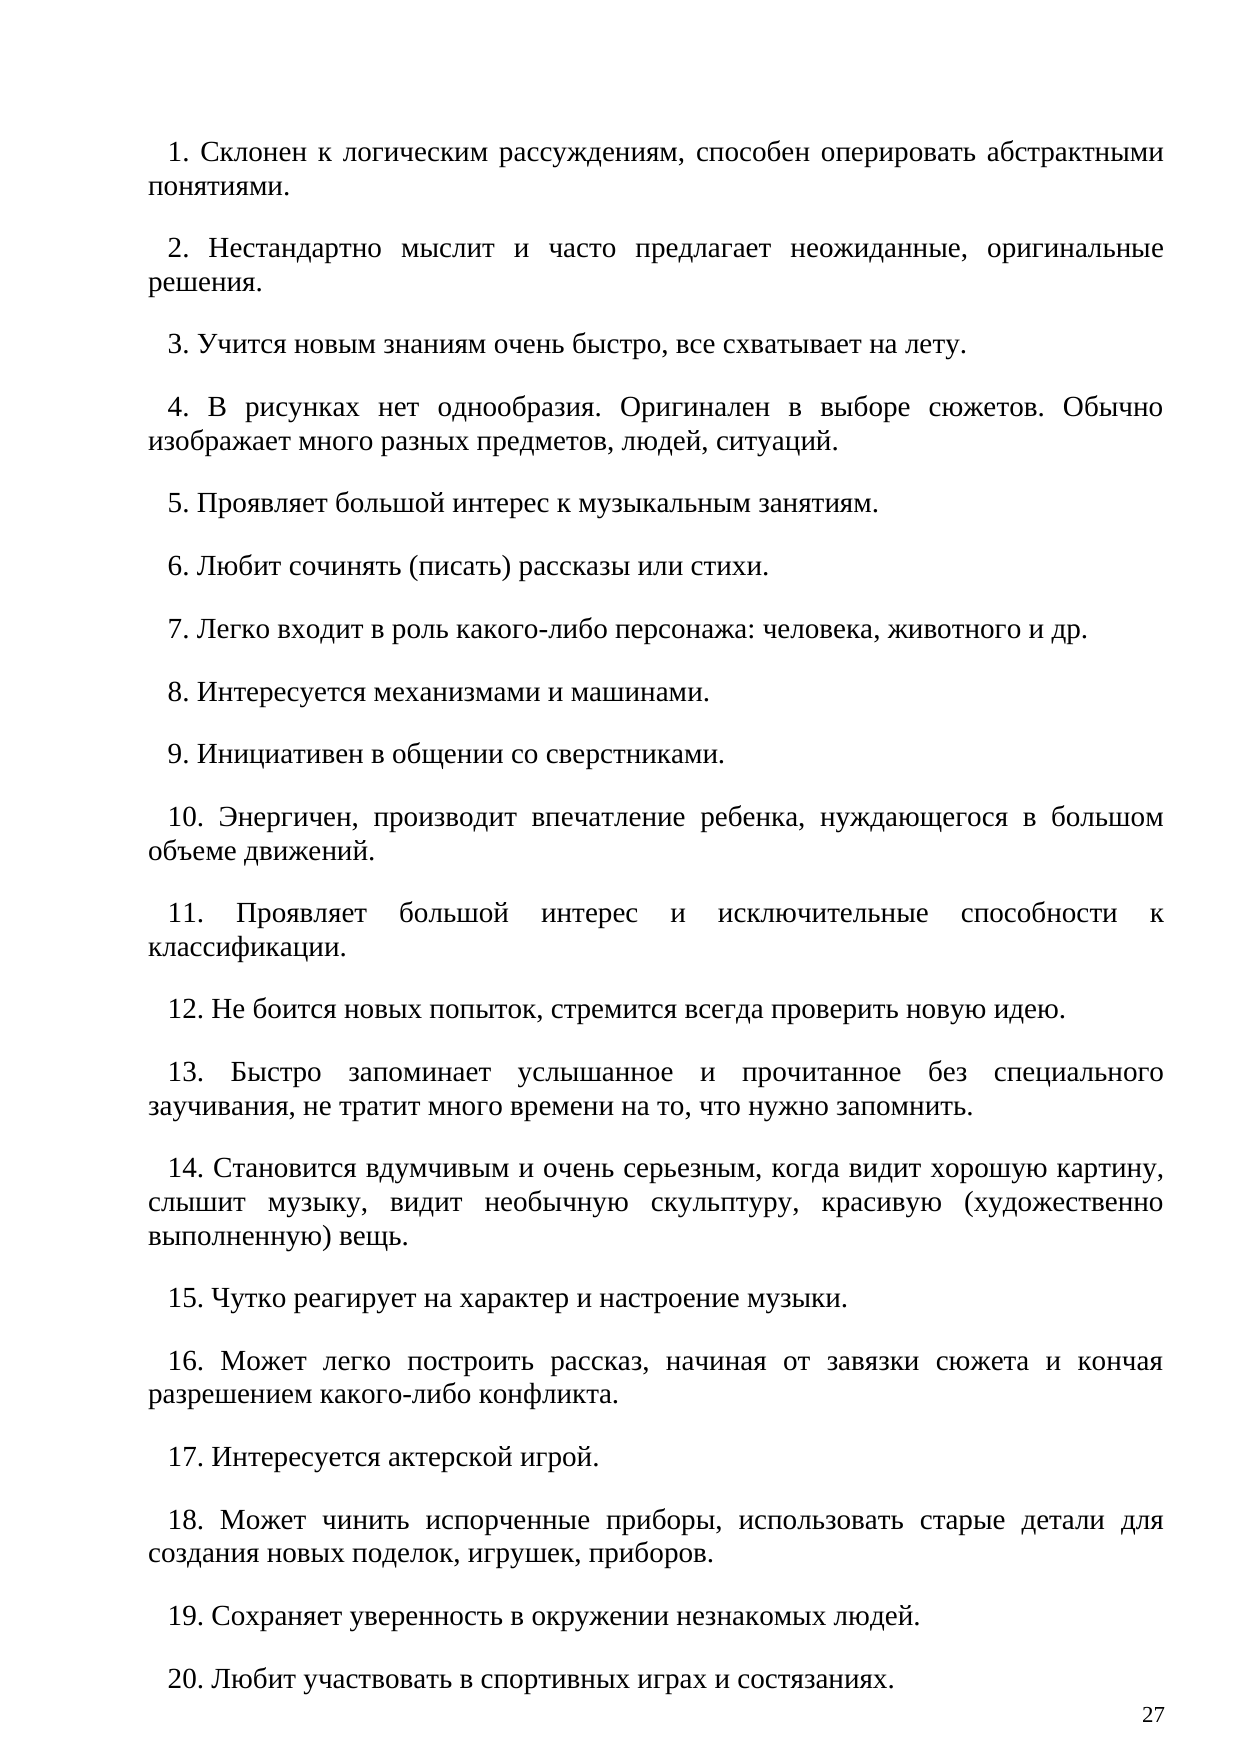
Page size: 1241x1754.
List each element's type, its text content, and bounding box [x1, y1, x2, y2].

text 8. Интересуется механизмами и машинами. [148, 674, 1164, 707]
text 1. Склонен к логическим рассуждениям, способен оперировать абстрактными понятиями. [148, 134, 1164, 201]
text 17. Интересуется актерской игрой. [148, 1439, 1164, 1473]
text 3. Учится новым знаниям очень быстро, все схватывает на лету. [148, 327, 1164, 360]
text 14. Становится вдумчивым и очень серьезным, когда видит хорошую картину, слышит музыку, видит необычную скульптуру, красивую (художественно выполненную) вещь. [148, 1151, 1164, 1251]
text 15. Чутко реагирует на характер и настроение музыки. [148, 1280, 1164, 1314]
text 16. Может легко построить рассказ, начиная от завязки сюжета и кончая разрешением какого-либо конфликта. [148, 1343, 1164, 1410]
text 7. Легко входит в роль какого-либо персонажа: человека, животного и др. [148, 611, 1164, 644]
text 6. Любит сочинять (писать) рассказы или стихи. [148, 548, 1164, 582]
text 4. В рисунках нет однообразия. Оригинален в выборе сюжетов. Обычно изображает много разных предметов, людей, ситуаций. [148, 389, 1164, 456]
text 5. Проявляет большой интерес к музыкальным занятиям. [148, 486, 1164, 519]
text 11. Проявляет большой интерес и исключительные способности к классификации. [148, 895, 1164, 962]
text 9. Инициативен в общении со сверстниками. [148, 736, 1164, 770]
text 20. Любит участвовать в спортивных играх и состязаниях. [148, 1661, 1164, 1694]
text 13. Быстро запоминает услышанное и прочитанное без специального заучивания, не тратит много времени на то, что нужно запомнить. [148, 1054, 1164, 1121]
text 19. Сохраняет уверенность в окружении незнакомых людей. [148, 1598, 1164, 1632]
text 18. Может чинить испорченные приборы, использовать старые детали для создания новых поделок, игрушек, приборов. [148, 1502, 1164, 1569]
text 12. Не боится новых попыток, стремится всегда проверить новую идею. [148, 992, 1164, 1025]
text 2. Нестандартно мыслит и часто предлагает неожиданные, оригинальные решения. [148, 230, 1164, 297]
text 10. Энергичен, производит впечатление ребенка, нуждающегося в большом объеме движений. [148, 799, 1164, 866]
